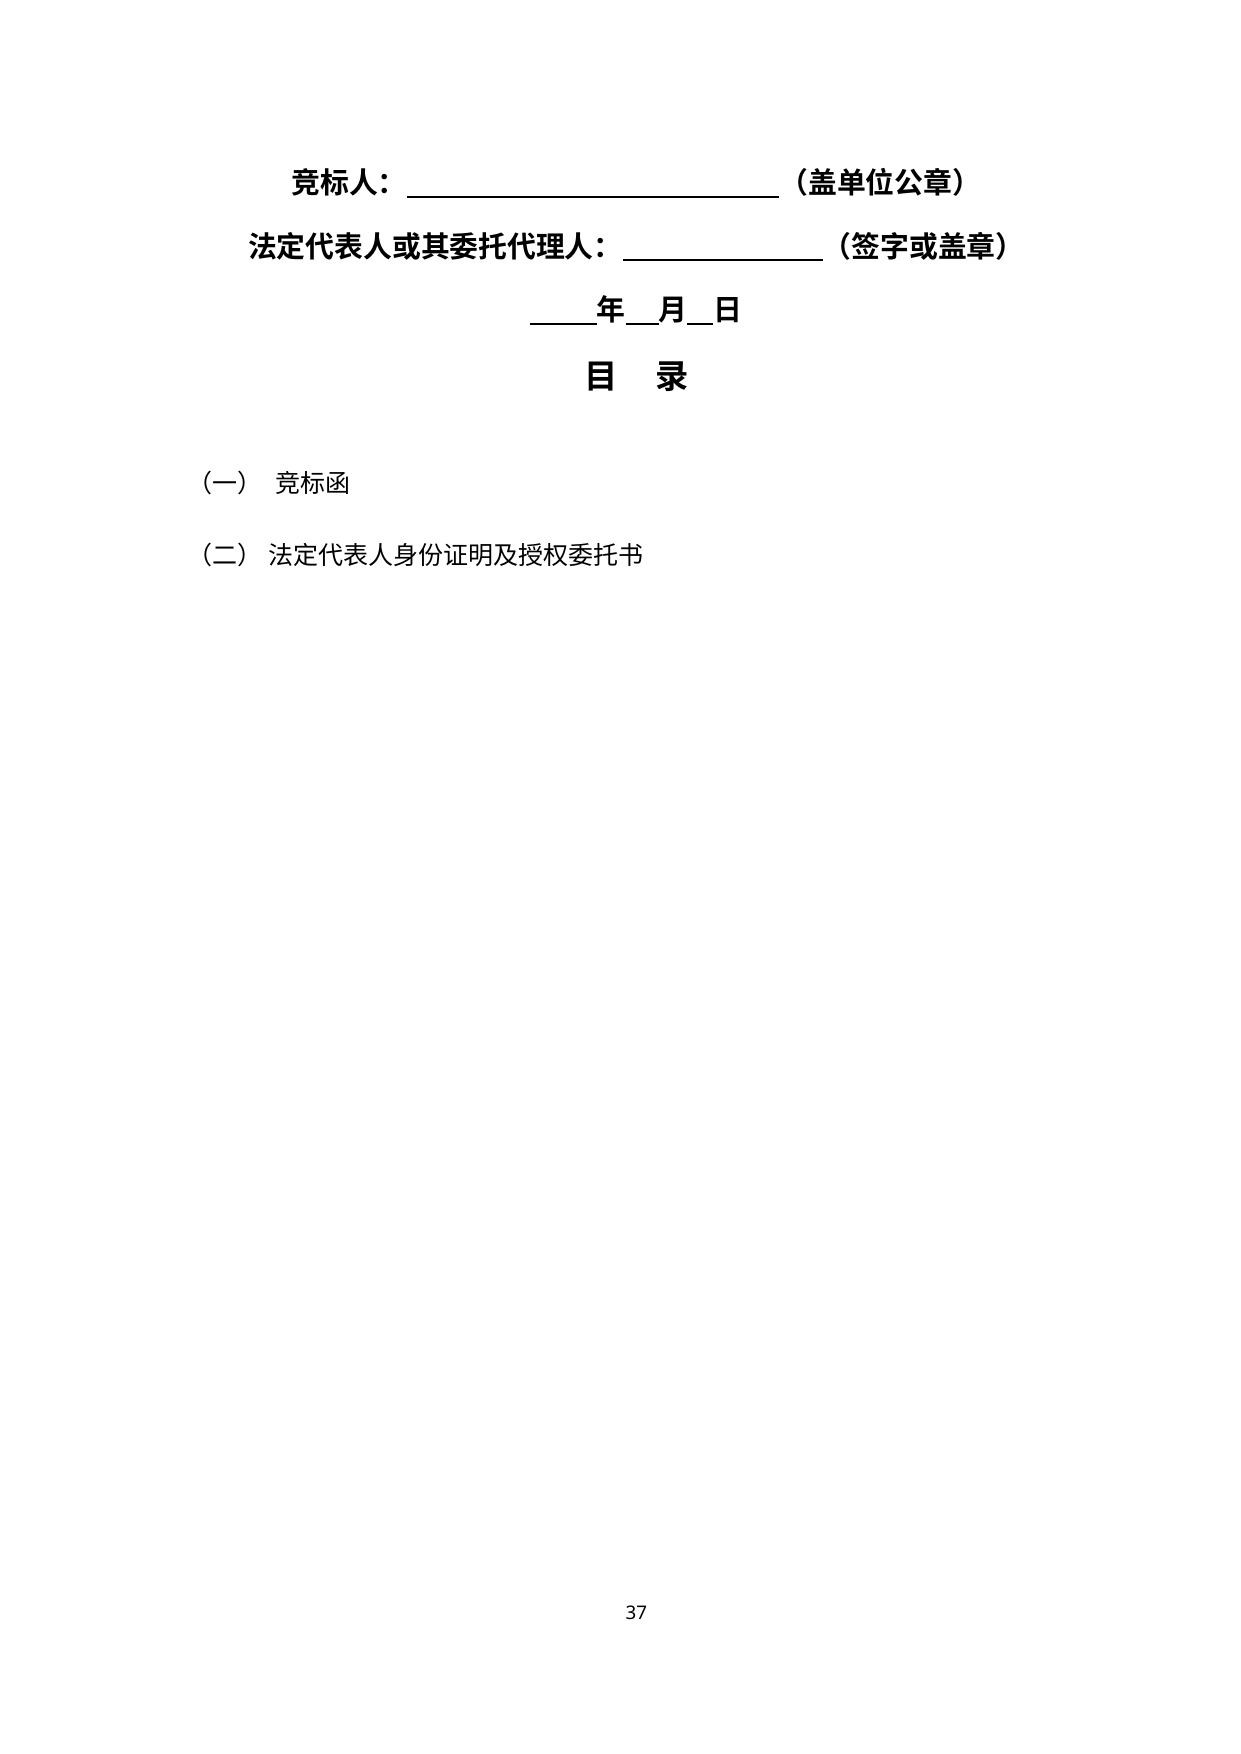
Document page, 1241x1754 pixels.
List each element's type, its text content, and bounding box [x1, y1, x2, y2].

text 年 月 日 [187, 287, 1085, 329]
text 竞标人： （盖单位公章） [187, 160, 1085, 202]
list 竞标函 [187, 449, 1087, 514]
text 目 录 [187, 350, 1085, 398]
text 法定代表人或其委托代理人： （签字或盖章） [187, 223, 1085, 266]
text （二） 法定代表人身份证明及授权委托书 [187, 521, 1087, 586]
